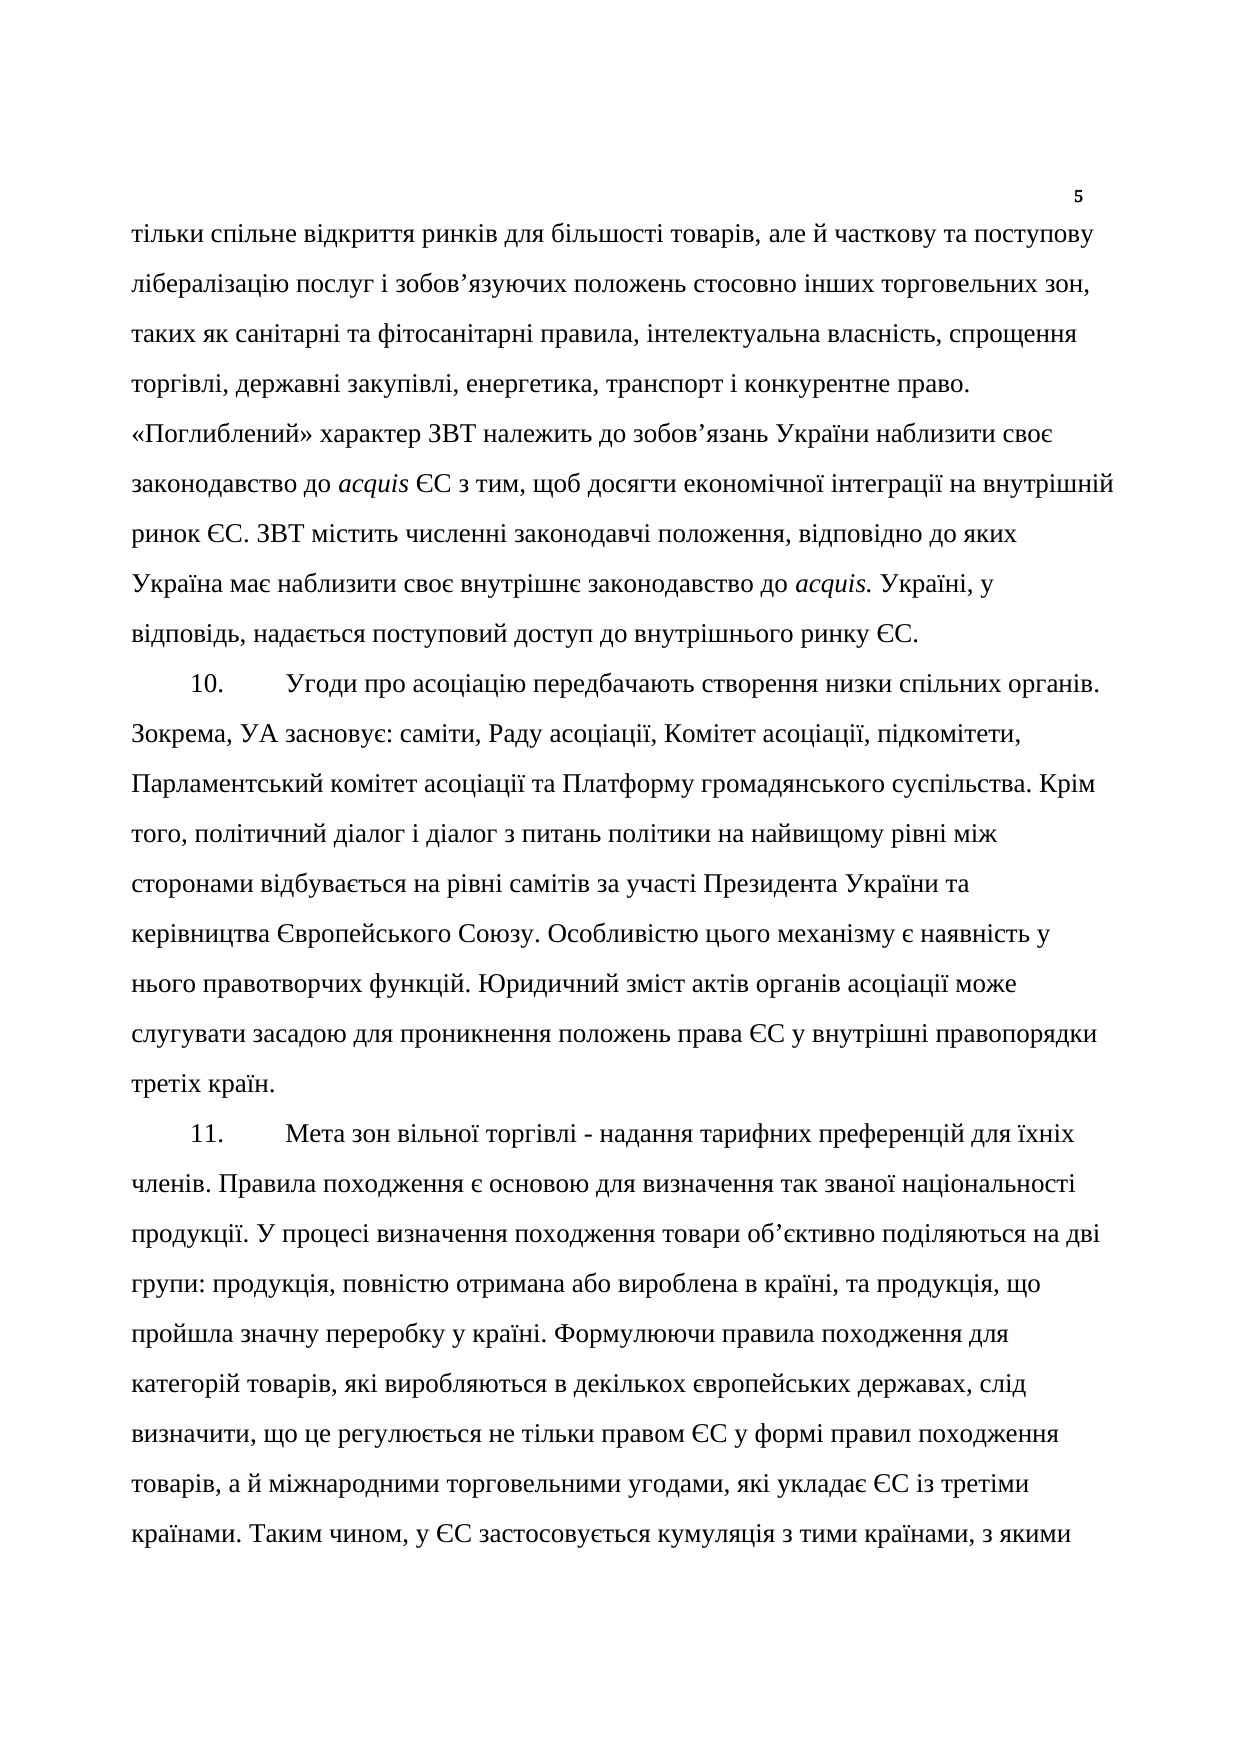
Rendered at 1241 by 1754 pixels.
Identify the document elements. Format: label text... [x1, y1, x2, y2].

list Угоди про асоціацію передбачають створення низки спільних органів. Зокрема, УА засновує: саміти, Раду асоціації, Комітет асоціації, підкомітети, Парламентський комітет асоціації та Платформу громадянського суспільства. Крім того, політичний діалог і діалог з питань політики на найвищому рівні між сторонами відбувається на рівні самітів за участі Президента України та керівництва Європейського Союзу. Особливістю цього механізму є наявність у нього правотворчих функцій. Юридичний зміст актів органів асоціації може слугувати засадою для проникнення положень права ЄС у внутрішні правопорядки третіх країн. [131, 652, 1115, 1102]
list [131, 1102, 1115, 1552]
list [131, 202, 1115, 652]
